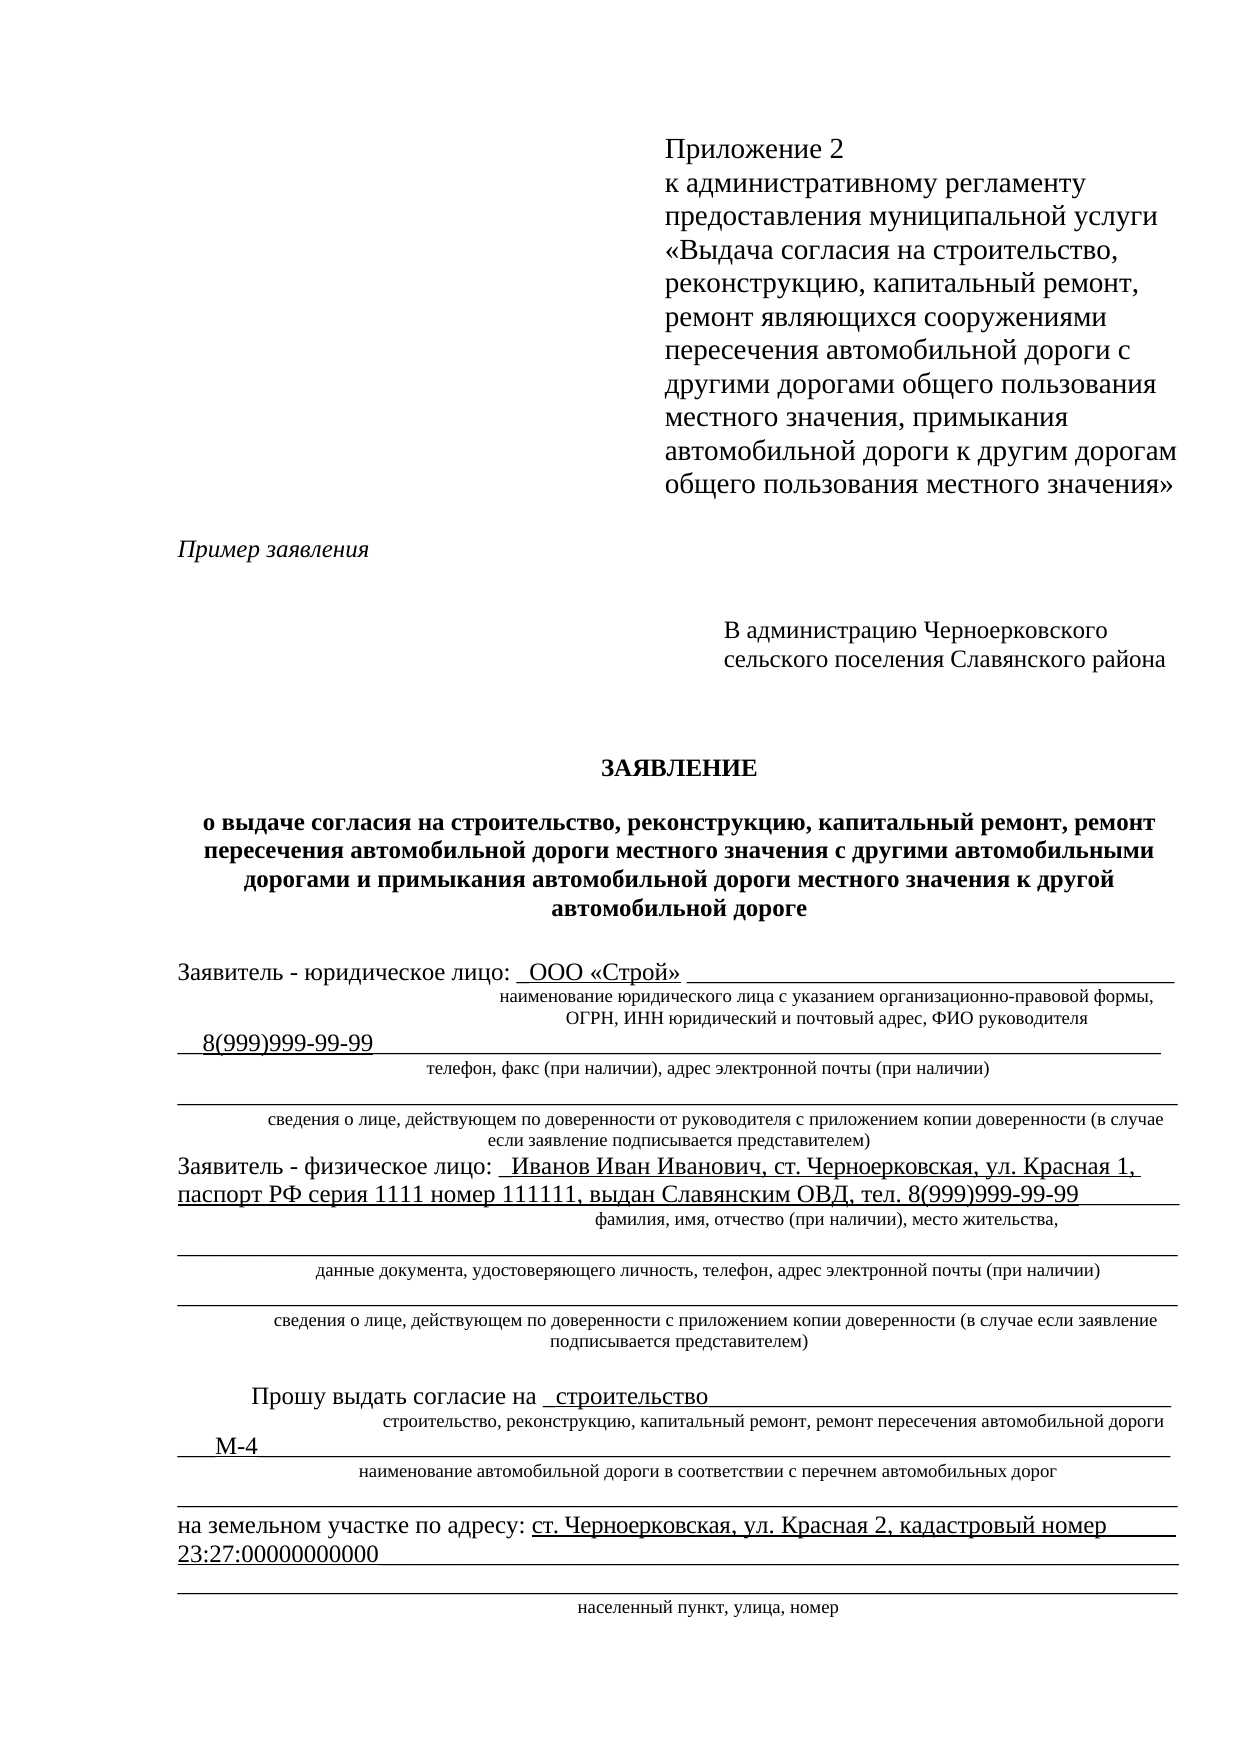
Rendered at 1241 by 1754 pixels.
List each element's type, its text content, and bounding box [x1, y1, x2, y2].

text ________________________________________________________________________________ [177, 1230, 1181, 1258]
text ________________________________________________________________________________ [177, 1079, 1181, 1108]
text строительство, реконструкцию, капитальный ремонт, ремонт пересечения автомобильной дороги [177, 1409, 1181, 1431]
text Заявитель - юридическое лицо: _ООО «Строй» _______________________________________ [177, 957, 1181, 985]
subtitle о выдаче согласия на строительство, реконструкцию, капитальный ремонт, ремонт пересечения автомобильной дороги местного значения с другими автомобильными дорогами и примыкания автомобильной дороги местного значения к другой автомобильной дороге [177, 807, 1181, 922]
text данные документа, удостоверяющего личность, телефон, адрес электронной почты (при наличии) [177, 1258, 1181, 1280]
text наименование автомобильной дороги в соответствии с перечнем автомобильных дорог [177, 1460, 1181, 1481]
subtitle ЗАЯВЛЕНИЕ [177, 753, 1181, 782]
text ________________________________________________________________________________ [177, 1280, 1181, 1309]
text ___М-4_________________________________________________________________________ [177, 1431, 1181, 1460]
text фамилия, имя, отчество (при наличии), место жительства, [472, 1208, 1181, 1230]
text Приложение 2 [664, 131, 1181, 165]
text населенный пункт, улица, номер [177, 1596, 1181, 1618]
text Пример заявления [177, 534, 1181, 562]
text В администрацию Черноерковского сельского поселения Славянского района [723, 615, 1181, 673]
text сведения о лице, действующем по доверенности от руководителя с приложением копии доверенности (в случае если заявление подписывается представителем) [177, 1108, 1181, 1151]
text Заявитель - физическое лицо: _Иванов Иван Иванович, ст. Черноерковская, ул. Красная 1, паспорт РФ серия 1111 номер 111111, выдан Славянским ОВД, тел. 8(999)999-99-99________ [177, 1151, 1181, 1208]
text к административному регламенту предоставления муниципальной услуги «Выдача согласия на строительство, реконструкцию, капитальный ремонт, ремонт являющихся сооружениями пересечения автомобильной дороги с другими дорогами общего пользования местного значения, примыкания автомобильной дороги к другим дорогам общего пользования местного значения» [664, 165, 1181, 500]
text __8(999)999-99-99_______________________________________________________________ [177, 1028, 1181, 1057]
text сведения о лице, действующем по доверенности с приложением копии доверенности (в случае если заявление подписывается представителем) [177, 1309, 1181, 1352]
text на земельном участке по адресу: ст. Черноерковская, ул. Красная 2, кадастровый номер_____ 23:27:00000000000________________________________________________________________ ________________________________________________________________________________ [177, 1510, 1181, 1596]
text наименование юридического лица с указанием организационно-правовой формы, ОГРН, ИНН юридический и почтовый адрес, ФИО руководителя [472, 985, 1181, 1028]
text Прошу выдать согласие на _строительство_____________________________________ [177, 1381, 1181, 1409]
text ________________________________________________________________________________ [177, 1481, 1181, 1510]
text телефон, факс (при наличии), адрес электронной почты (при наличии) [177, 1057, 1181, 1079]
